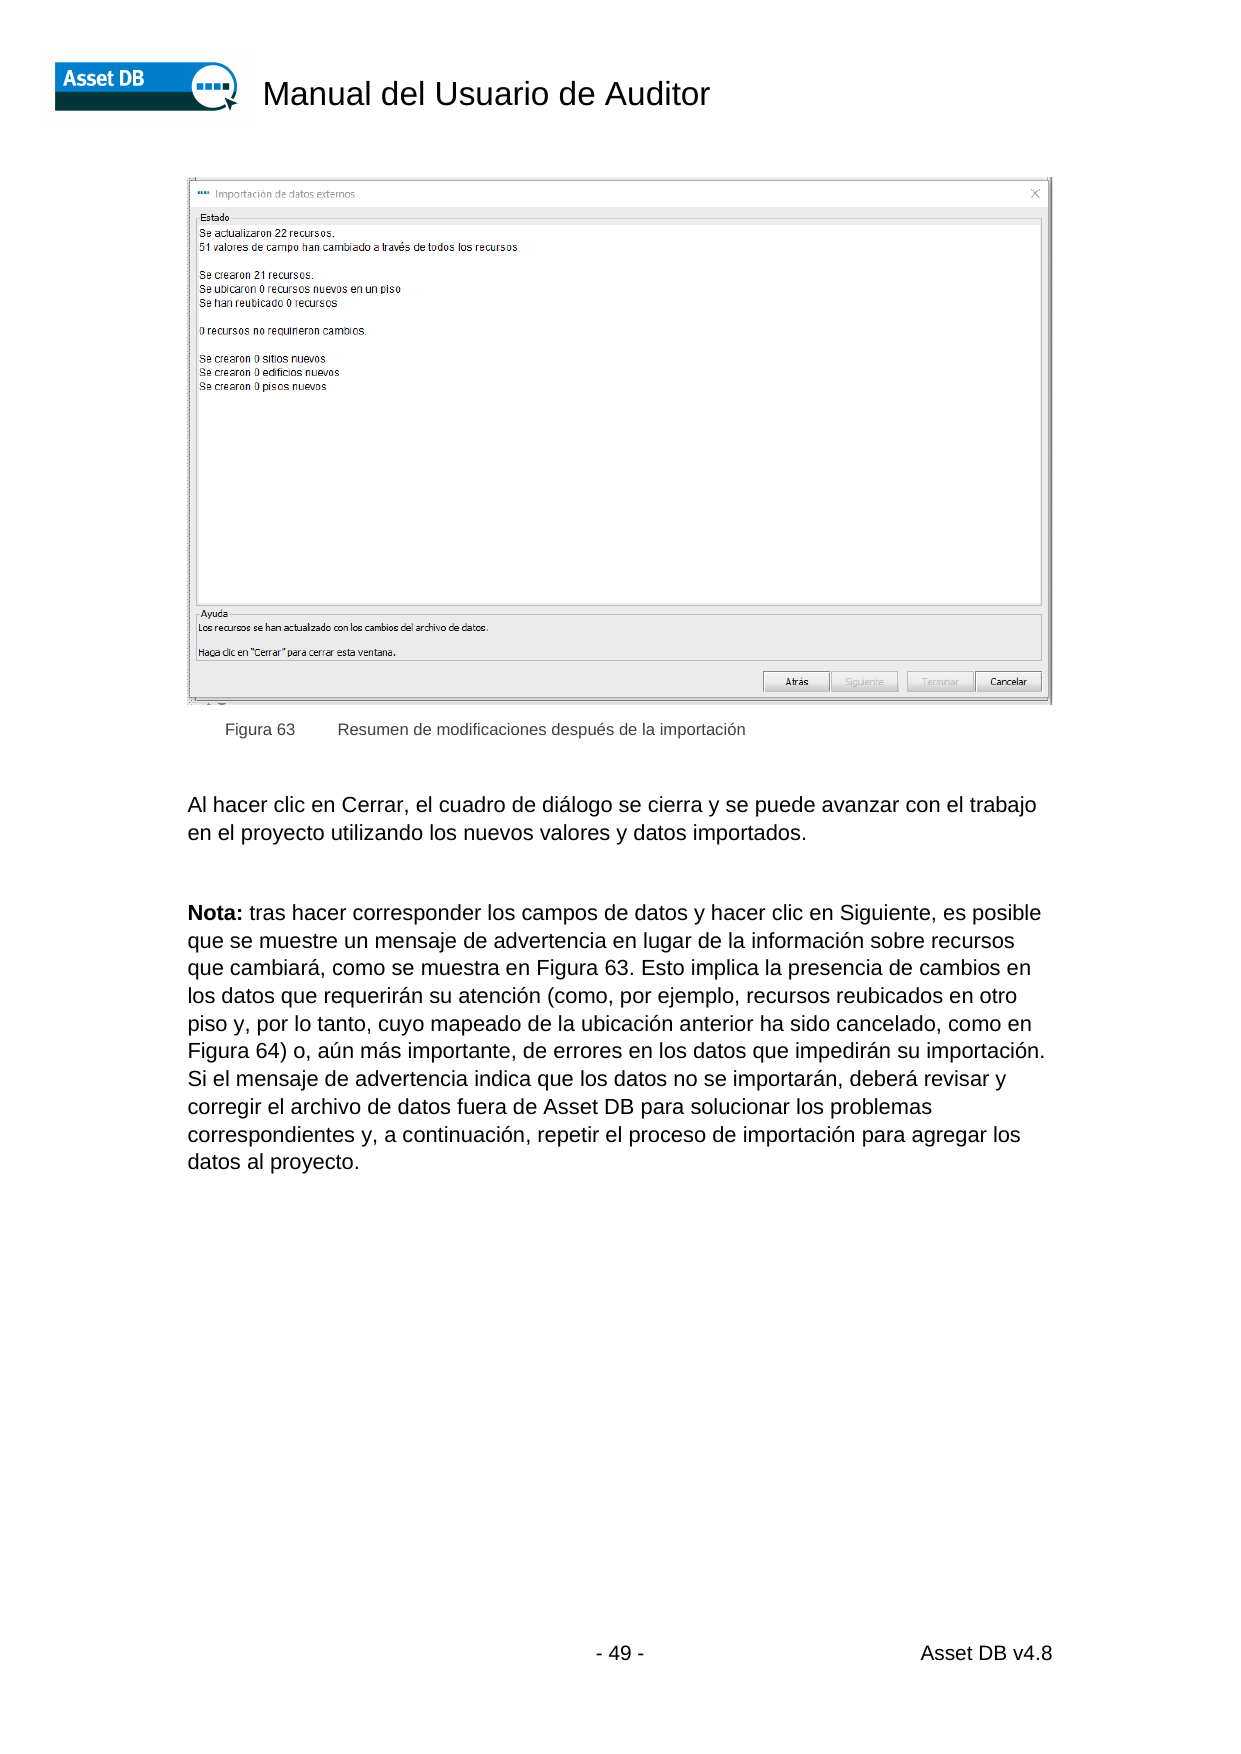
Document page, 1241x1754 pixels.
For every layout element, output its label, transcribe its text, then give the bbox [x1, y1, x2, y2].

picture [41, 48, 252, 126]
picture [187, 177, 1053, 705]
text Resumen de modificaciones después de la importación [225, 720, 1053, 739]
text Nota: tras hacer corresponder los campos de datos y hacer clic en Siguiente, es posible que se muestre un mensaje de advertencia en lugar de la información sobre recursos que cambiará, como se muestra en Figura 63. Esto implica la presencia de cambios en los datos que requerirán su atención (como, por ejemplo, recursos reubicados en otro piso y, por lo tanto, cuyo mapeado de la ubicación anterior ha sido cancelado, como en Figura 64) o, aún más importante, de errores en los datos que impedirán su importación. Si el mensaje de advertencia indica que los datos no se importarán, deberá revisar y corregir el archivo de datos fuera de Asset DB para solucionar los problemas correspondientes y, a continuación, repetir el proceso de importación para agregar los datos al proyecto. [187, 900, 1053, 1174]
text Al hacer clic en Cerrar, el cuadro de diálogo se cierra y se puede avanzar con el trabajo en el proyecto utilizando los nuevos valores y datos importados. [187, 792, 1053, 845]
